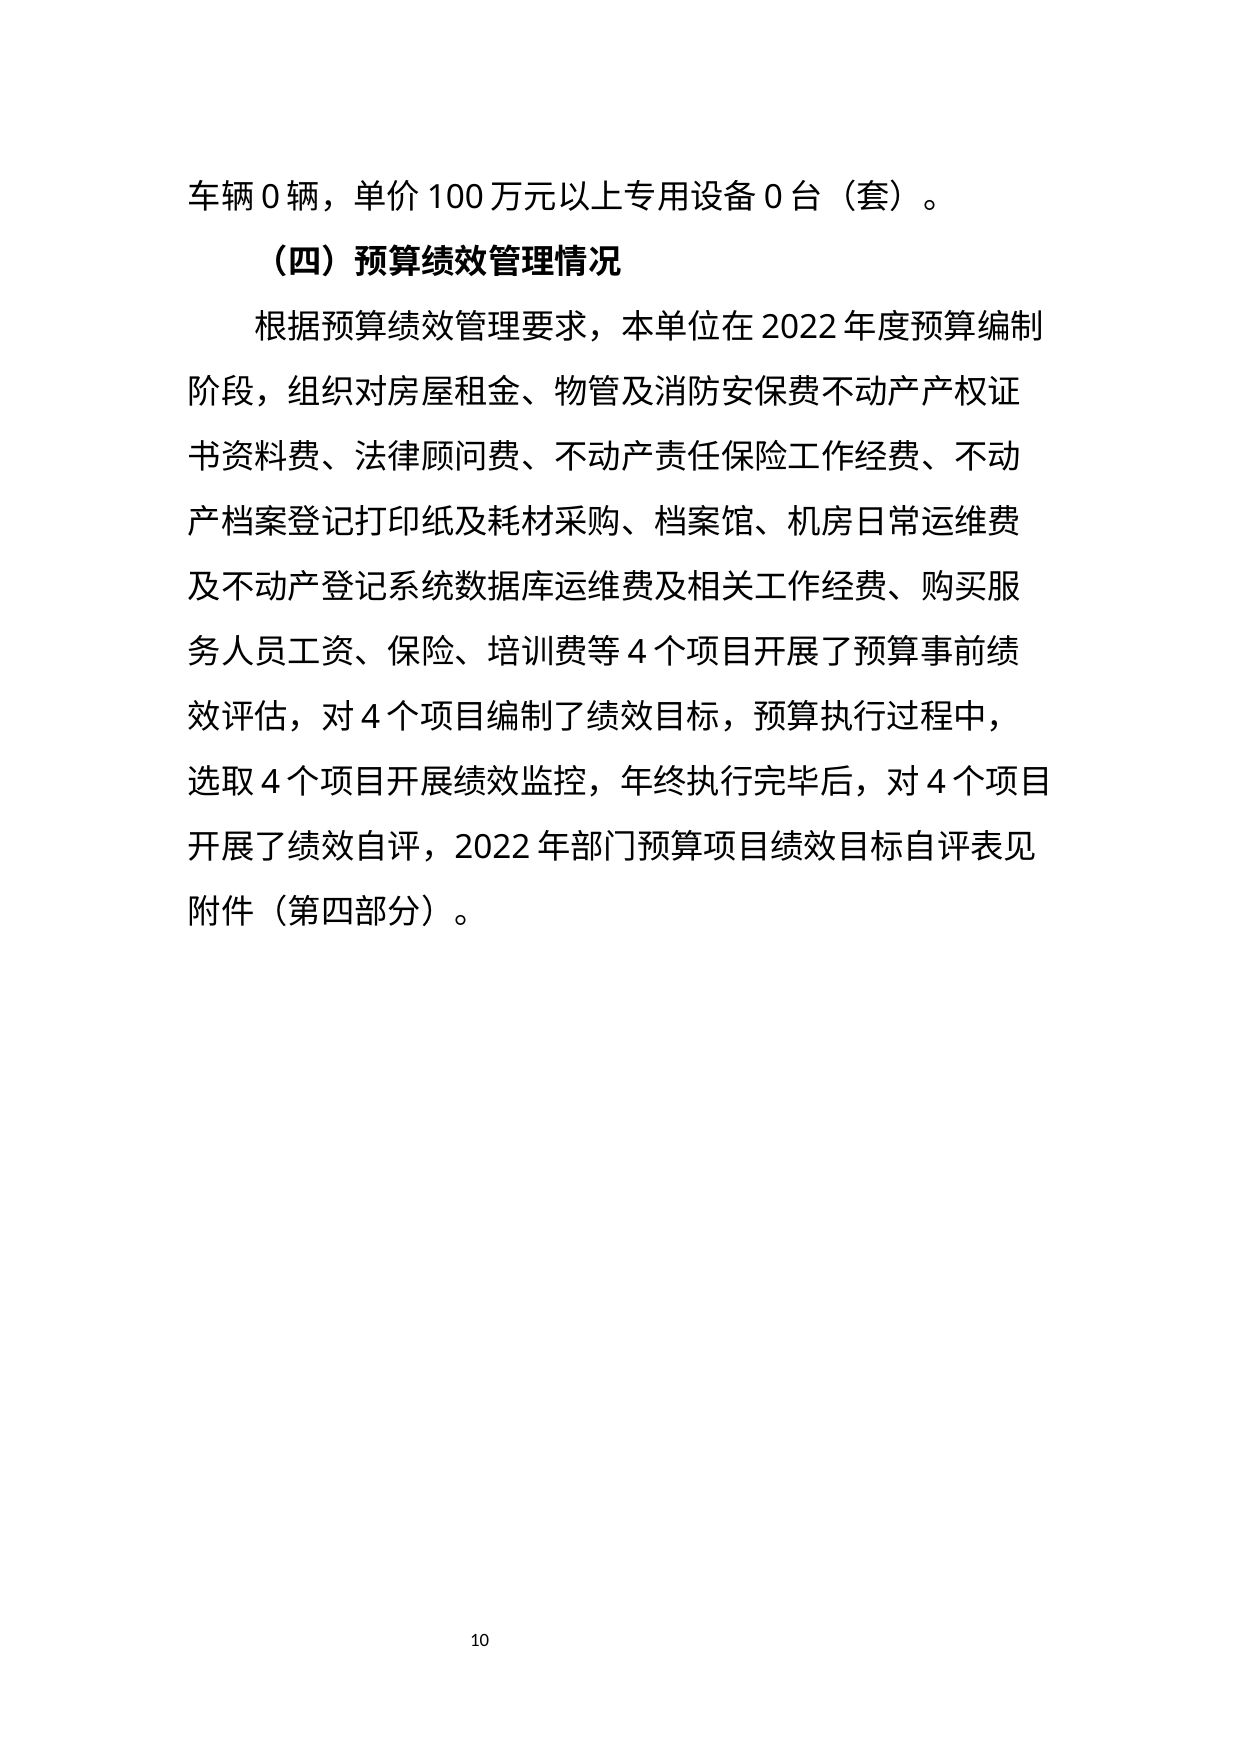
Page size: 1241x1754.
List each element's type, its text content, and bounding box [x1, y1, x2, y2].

text 根据预算绩效管理要求，本单位在2022年度预算编制阶段，组织对房屋租金、物管及消防安保费不动产产权证书资料费、法律顾问费、不动产责任保险工作经费、不动产档案登记打印纸及耗材采购、档案馆、机房日常运维费及不动产登记系统数据库运维费及相关工作经费、购买服务人员工资、保险、培训费等4个项目开展了预算事前绩效评估，对4个项目编制了绩效目标，预算执行过程中，选取4个项目开展绩效监控，年终执行完毕后，对4个项目开展了绩效自评，2022年部门预算项目绩效目标自评表见附件（第四部分）。 [187, 292, 1053, 942]
text （四）预算绩效管理情况 [187, 227, 1053, 292]
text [187, 162, 1053, 227]
